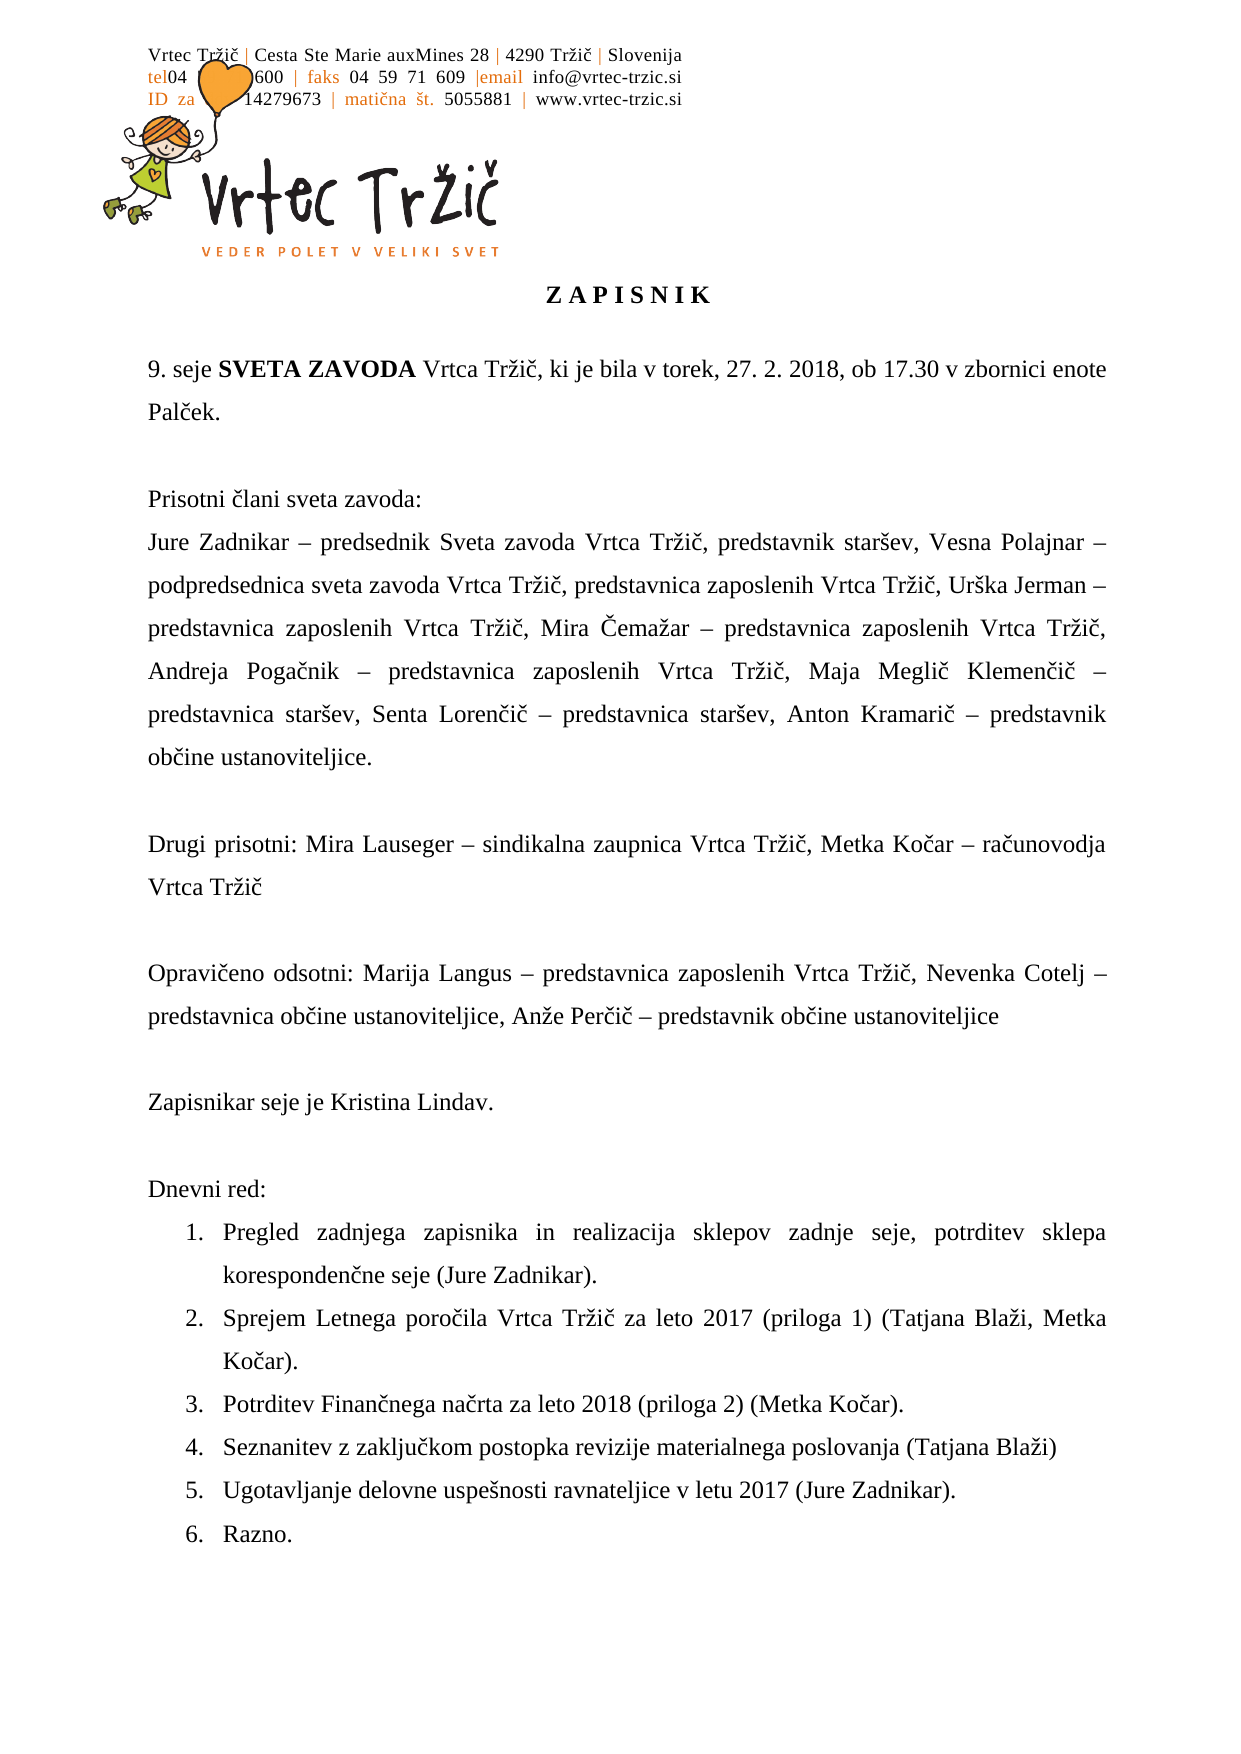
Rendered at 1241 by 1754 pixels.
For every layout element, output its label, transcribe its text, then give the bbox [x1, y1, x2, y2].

text Jure Zadnikar – predsednik Sveta zavoda Vrtca Tržič, predstavnik staršev, Vesna Polajnar – podpredsednica sveta zavoda Vrtca Tržič, predstavnica zaposlenih Vrtca Tržič, Urška Jerman – predstavnica zaposlenih Vrtca Tržič, Mira Čemažar – predstavnica zaposlenih Vrtca Tržič, Andreja Pogačnik – predstavnica zaposlenih Vrtca Tržič, Maja Meglič Klemenčič – predstavnica staršev, Senta Lorenčič – predstavnica staršev, Anton Kramarič – predstavnik občine ustanoviteljice. [148, 527, 1107, 771]
list Pregled zadnjega zapisnika in realizacija sklepov zadnje seje, potrditev sklepa korespondenčne seje (Jure Zadnikar). [185, 1217, 1107, 1289]
text Drugi prisotni: Mira Lauseger – sindikalna zaupnica Vrtca Tržič, Metka Kočar – računovodja Vrtca Tržič [148, 829, 1107, 901]
text 9. seje SVETA ZAVODA Vrtca Tržič, ki je bila v torek, 27. 2. 2018, ob 17.30 v zbornici enote Palček. [148, 354, 1107, 426]
list Razno. [185, 1519, 1107, 1547]
list Sprejem Letnega poročila Vrtca Tržič za leto 2017 (priloga 1) (Tatjana Blaži, Metka Kočar). [185, 1303, 1107, 1375]
list Seznanitev z zaključkom postopka revizije materialnega poslovanja (Tatjana Blaži) [185, 1432, 1107, 1461]
title ZAPISNIK [148, 280, 1107, 309]
picture [103, 59, 499, 257]
text Opravičeno odsotni: Marija Langus – predstavnica zaposlenih Vrtca Tržič, Nevenka Cotelj – predstavnica občine ustanoviteljice, Anže Perčič – predstavnik občine ustanoviteljice [148, 958, 1107, 1030]
text Zapisnikar seje je Kristina Lindav. [148, 1087, 1107, 1116]
list Ugotavljanje delovne uspešnosti ravnateljice v letu 2017 (Jure Zadnikar). [185, 1476, 1107, 1504]
list Potrditev Finančnega načrta za leto 2018 (priloga 2) (Metka Kočar). [185, 1389, 1107, 1418]
text Dnevni red: [148, 1174, 1107, 1202]
text Prisotni člani sveta zavoda: [148, 484, 1107, 512]
